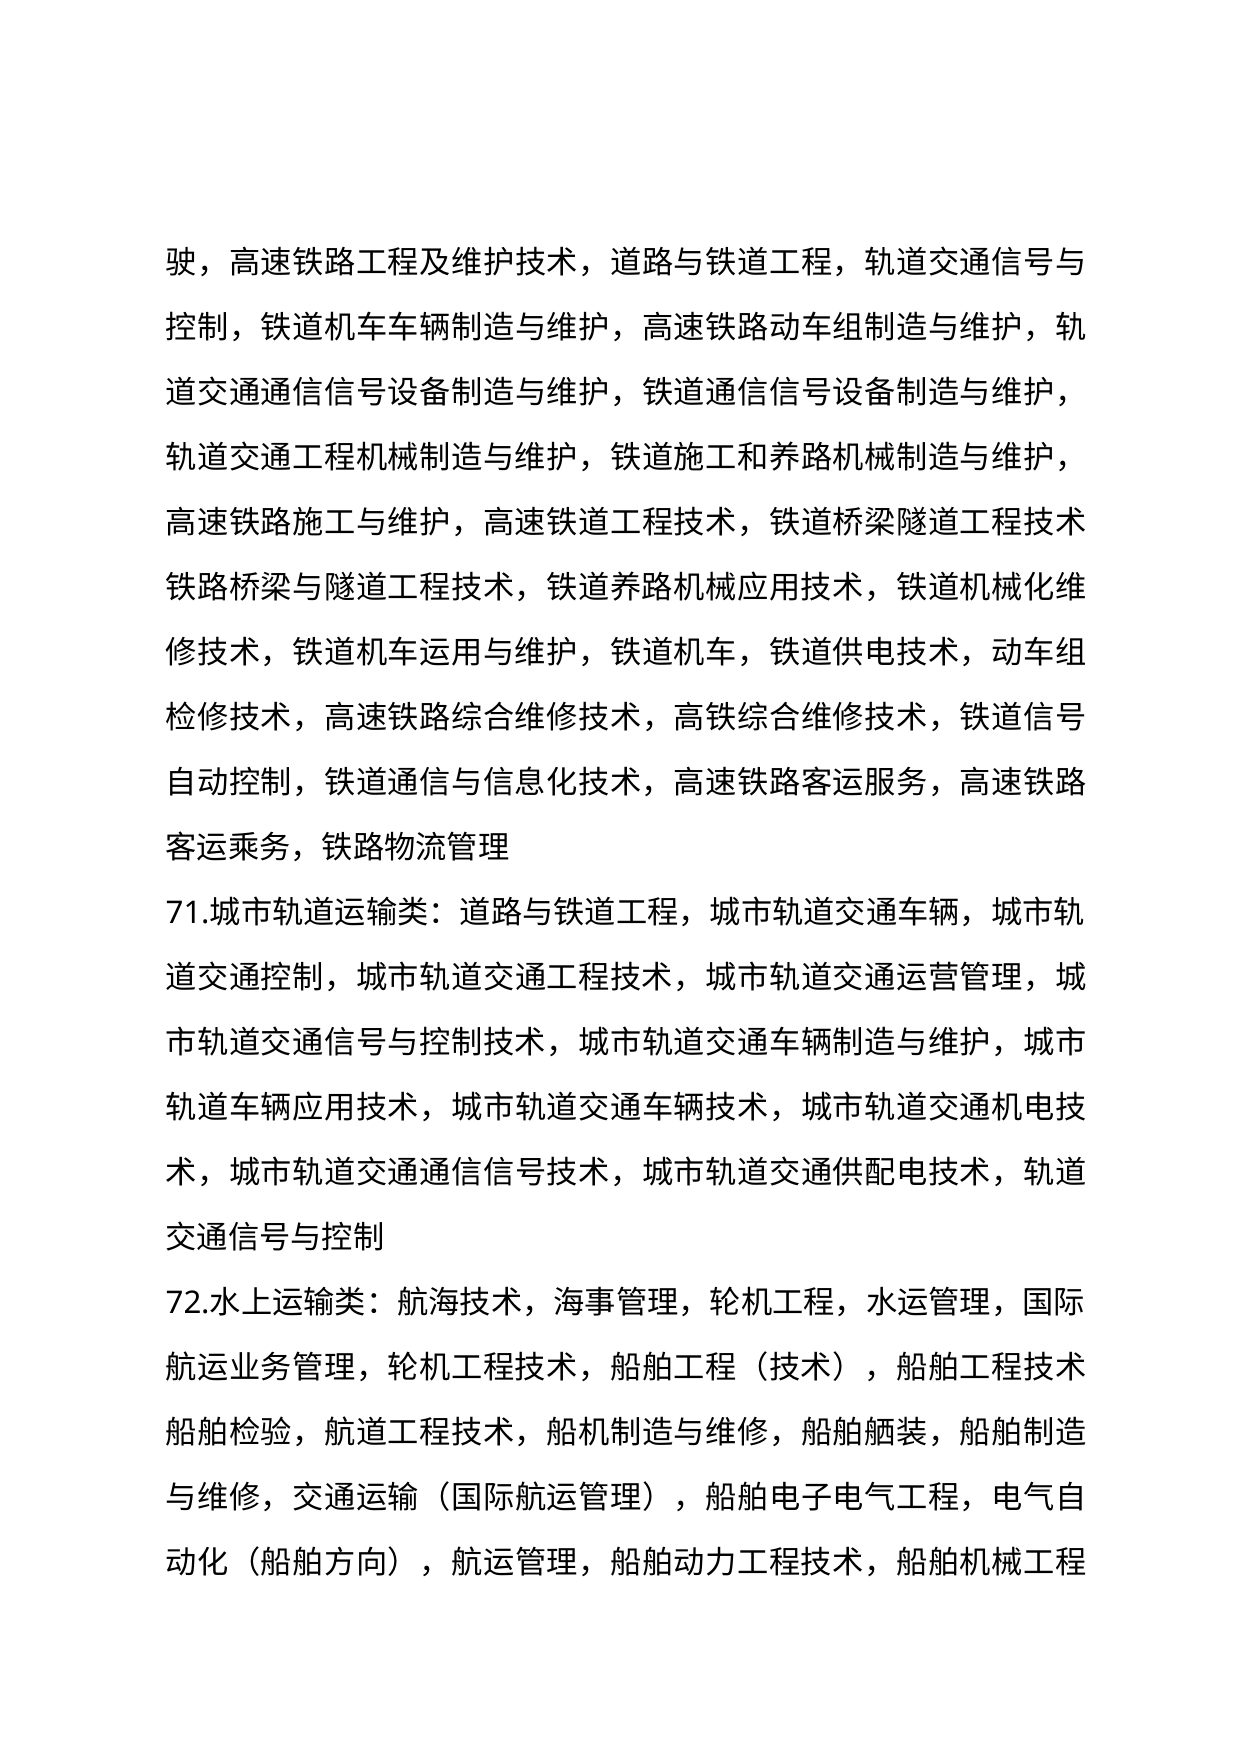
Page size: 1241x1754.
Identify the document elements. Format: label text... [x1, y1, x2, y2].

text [165, 227, 1087, 877]
text 71.城市轨道运输类：道路与铁道工程，城市轨道交通车辆，城市轨道交通控制，城市轨道交通工程技术，城市轨道交通运营管理，城市轨道交通信号与控制技术，城市轨道交通车辆制造与维护，城市轨道车辆应用技术，城市轨道交通车辆技术，城市轨道交通机电技术，城市轨道交通通信信号技术，城市轨道交通供配电技术，轨道交通信号与控制 [165, 877, 1087, 1267]
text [165, 1267, 1087, 1592]
